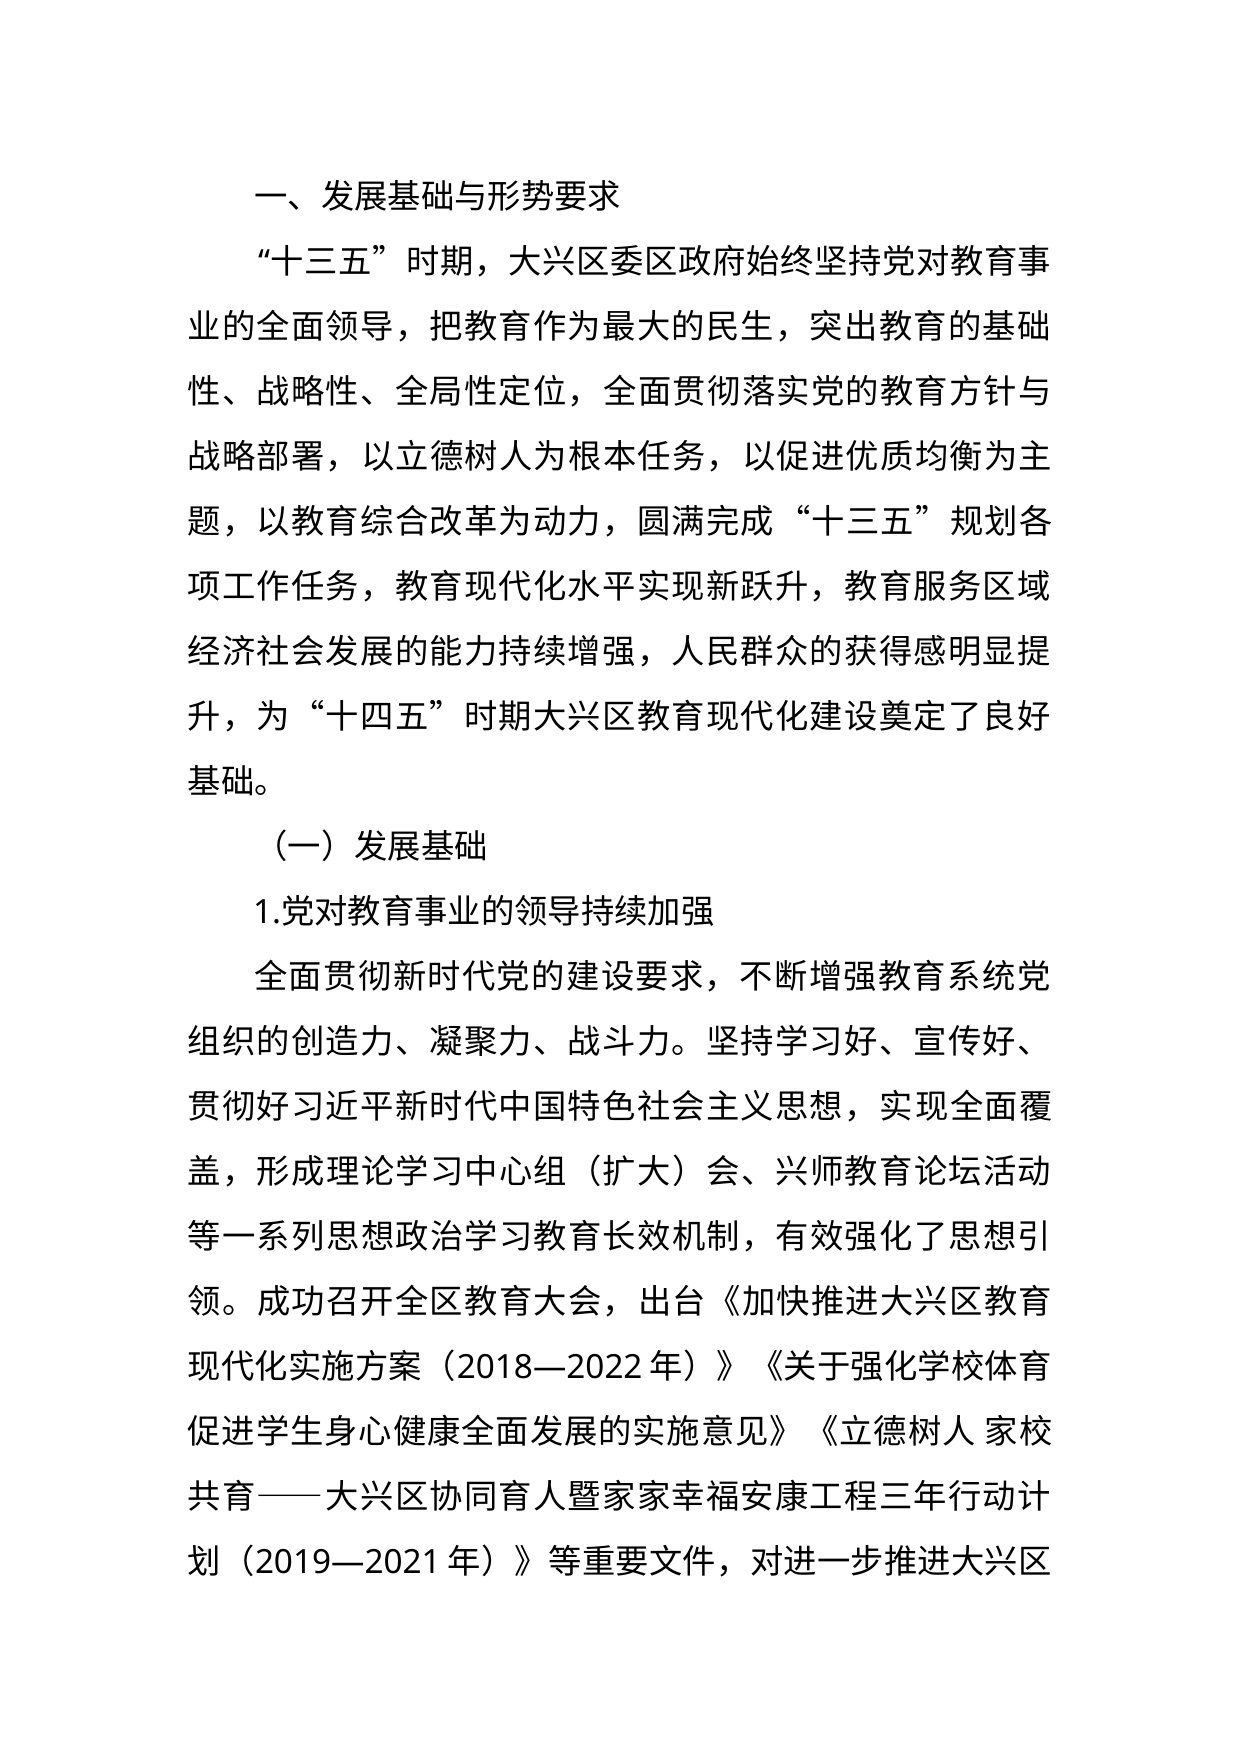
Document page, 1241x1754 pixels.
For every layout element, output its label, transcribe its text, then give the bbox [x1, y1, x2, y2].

text “十三五”时期，大兴区委区政府始终坚持党对教育事业的全面领导，把教育作为最大的民生，突出教育的基础性、战略性、全局性定位，全面贯彻落实党的教育方针与战略部署，以立德树人为根本任务，以促进优质均衡为主题，以教育综合改革为动力，圆满完成“十三五”规划各项工作任务，教育现代化水平实现新跃升，教育服务区域经济社会发展的能力持续增强，人民群众的获得感明显提升，为“十四五”时期大兴区教育现代化建设奠定了良好基础。 [187, 227, 1053, 812]
subtitle （一）发展基础 [187, 812, 1053, 877]
text 1.党对教育事业的领导持续加强 [187, 877, 1053, 942]
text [187, 942, 1053, 1592]
subtitle 一、发展基础与形势要求 [187, 162, 1053, 227]
